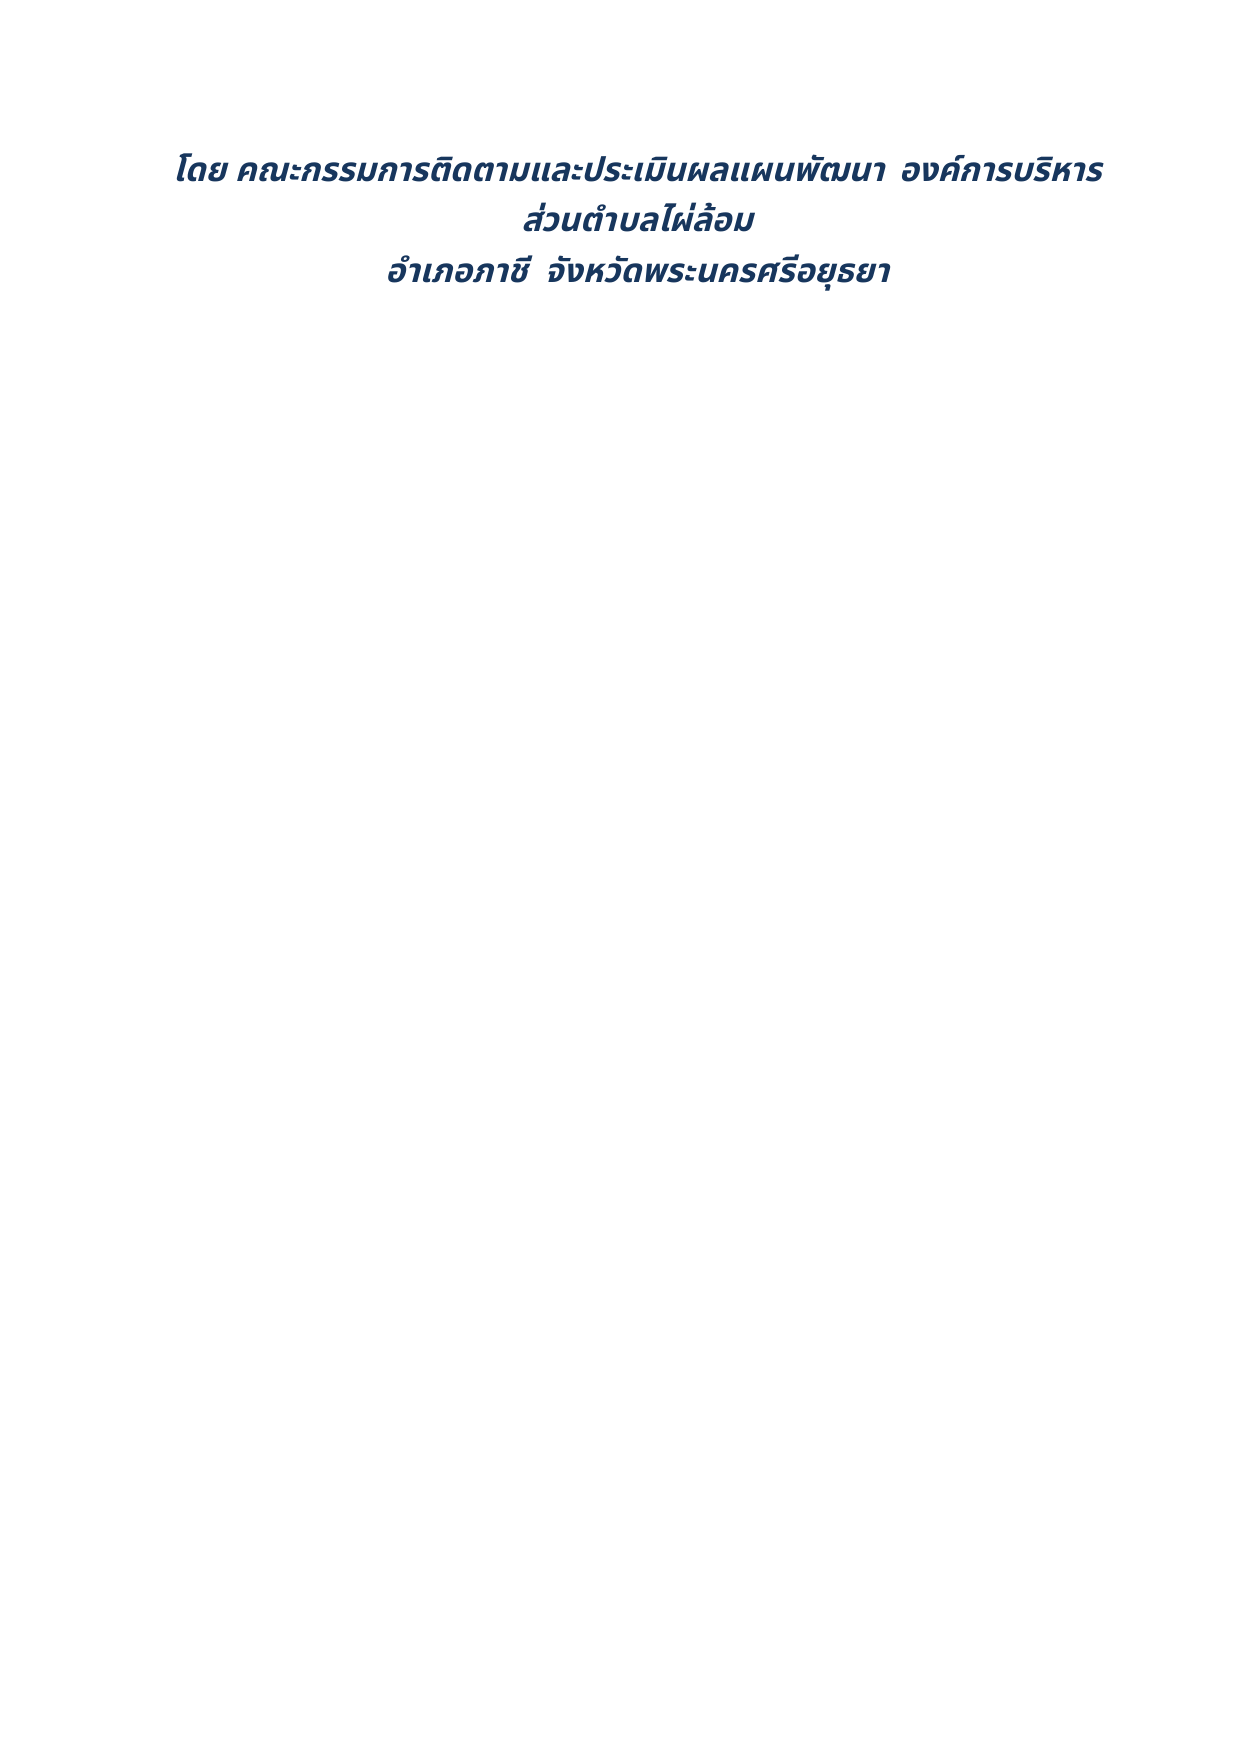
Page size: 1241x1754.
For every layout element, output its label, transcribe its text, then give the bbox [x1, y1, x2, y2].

text อำเภอภาชี จังหวัดพระนครศรีอยุธยา [152, 247, 1121, 297]
text โดย คณะกรรมการติดตามและประเมินผลแผนพัฒนา องค์การบริหารส่วนตำบลไผ่ล้อม [152, 146, 1121, 247]
